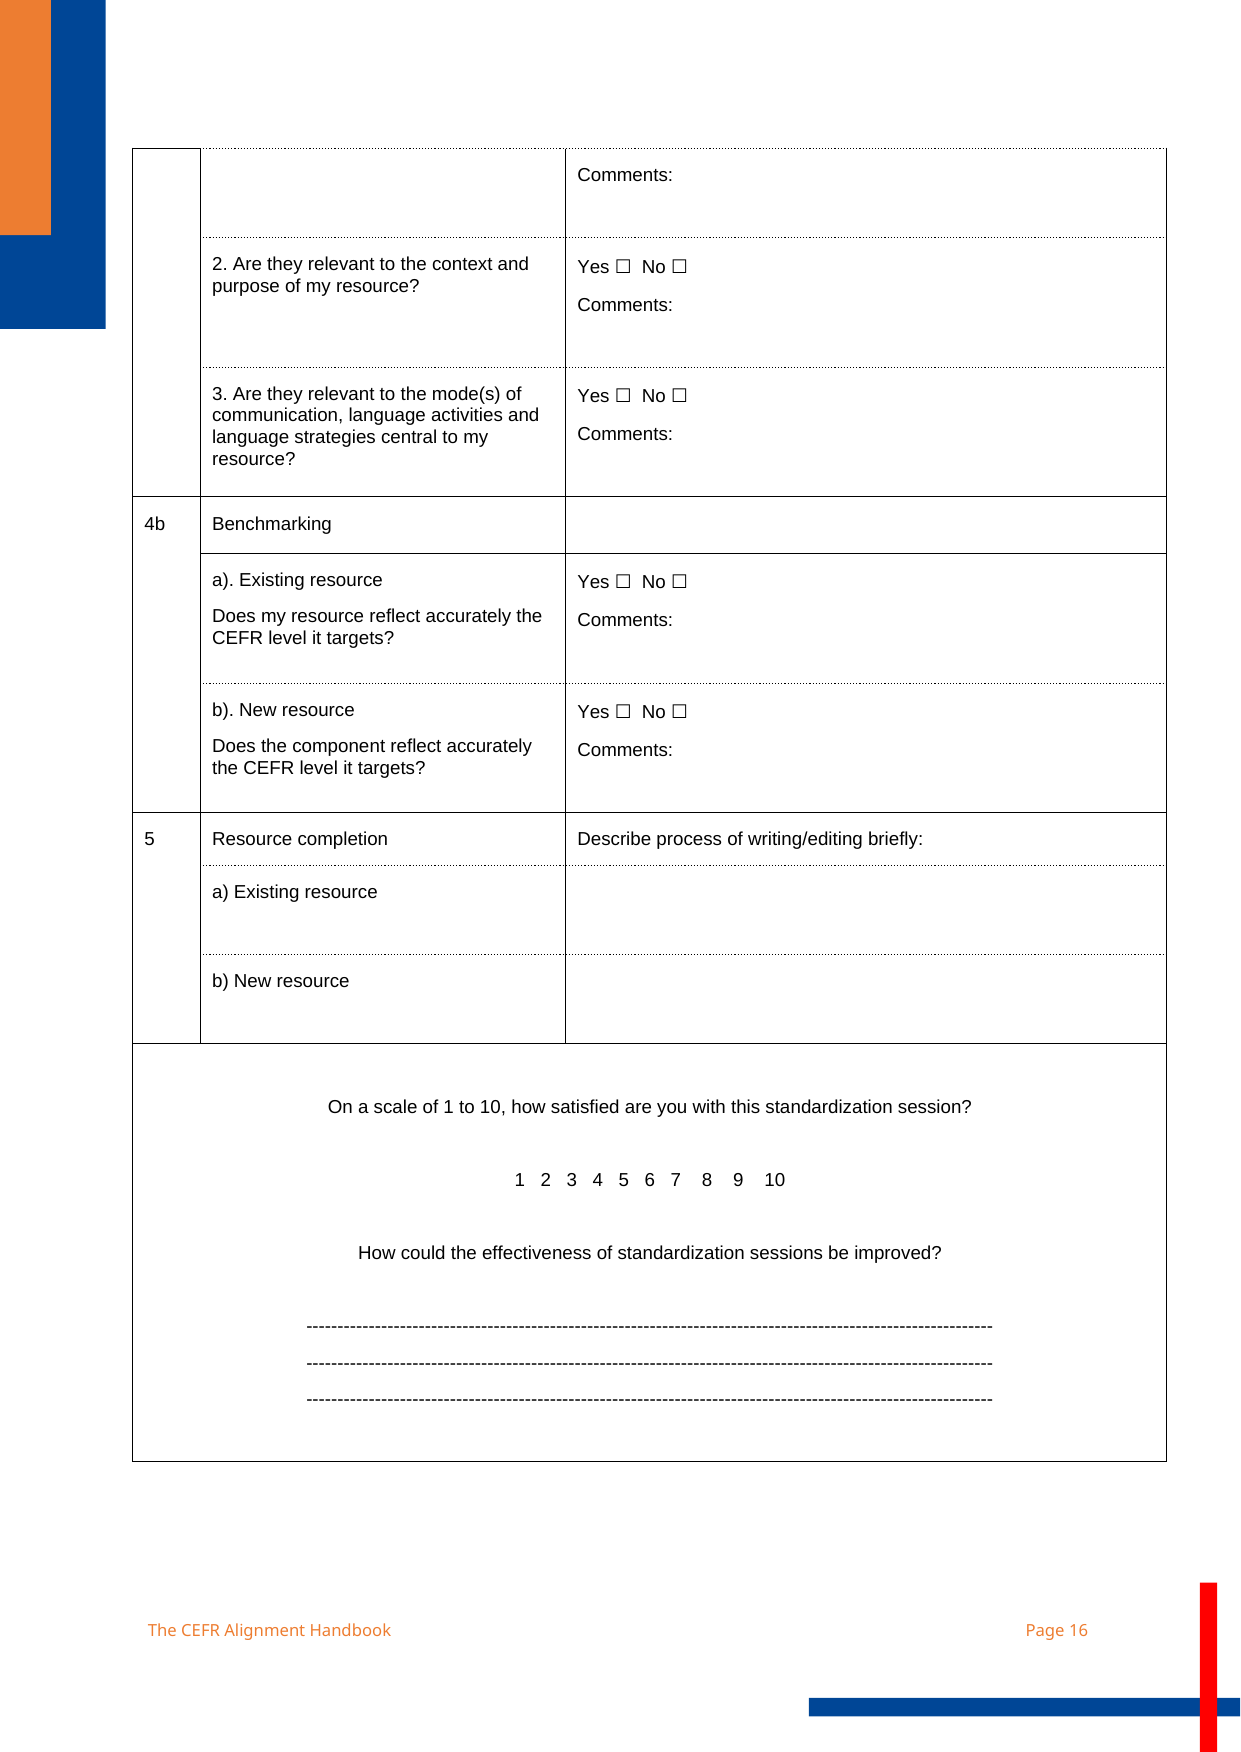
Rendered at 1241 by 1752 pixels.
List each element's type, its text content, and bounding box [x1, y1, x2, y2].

table_cell 4b [133, 497, 200, 812]
table_cell 5 [133, 813, 200, 1043]
table_cell [566, 954, 1166, 1043]
table_cell [566, 497, 1166, 553]
table_cell 2. Are they relevant to the context and purpose of my resource? [201, 237, 565, 367]
table_cell Yes No Comments: [566, 367, 1166, 496]
table_cell [566, 865, 1166, 954]
table_cell Describe process of writing/editing briefly: [566, 813, 1166, 865]
table_cell 3. Are they relevant to the mode(s) of communication, language activities and language strategies central to my resource? [201, 367, 565, 496]
table_cell Yes No Comments: [566, 237, 1166, 367]
table_cell b). New resource Does the component reflect accurately the CEFR level it targets? [201, 683, 565, 812]
table_cell Yes No Comments: [566, 554, 1166, 682]
table_cell Benchmarking [201, 497, 565, 553]
table_cell Resource completion [201, 813, 565, 865]
table_cell b) New resource [201, 954, 565, 1043]
table_cell a). Existing resource Does my resource reflect accurately the CEFR level it targets? [201, 554, 565, 682]
table_cell On a scale of 1 to 10, how satisfied are you with this standardization session? 1 2 3 4 5 6 7 8 9 10 How could the effectiveness of standardization sessions be improved? -------------------------------------------------------------------------------------------------------------- -------------------------------------------------------------------------------------------------------------- -------------------------------------------------------------------------------------------------------------- [133, 1044, 1166, 1461]
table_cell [201, 148, 565, 237]
table_cell Yes No Comments: [566, 148, 1166, 237]
table_cell a) Existing resource [201, 865, 565, 954]
table_cell Yes No Comments: [566, 683, 1166, 812]
